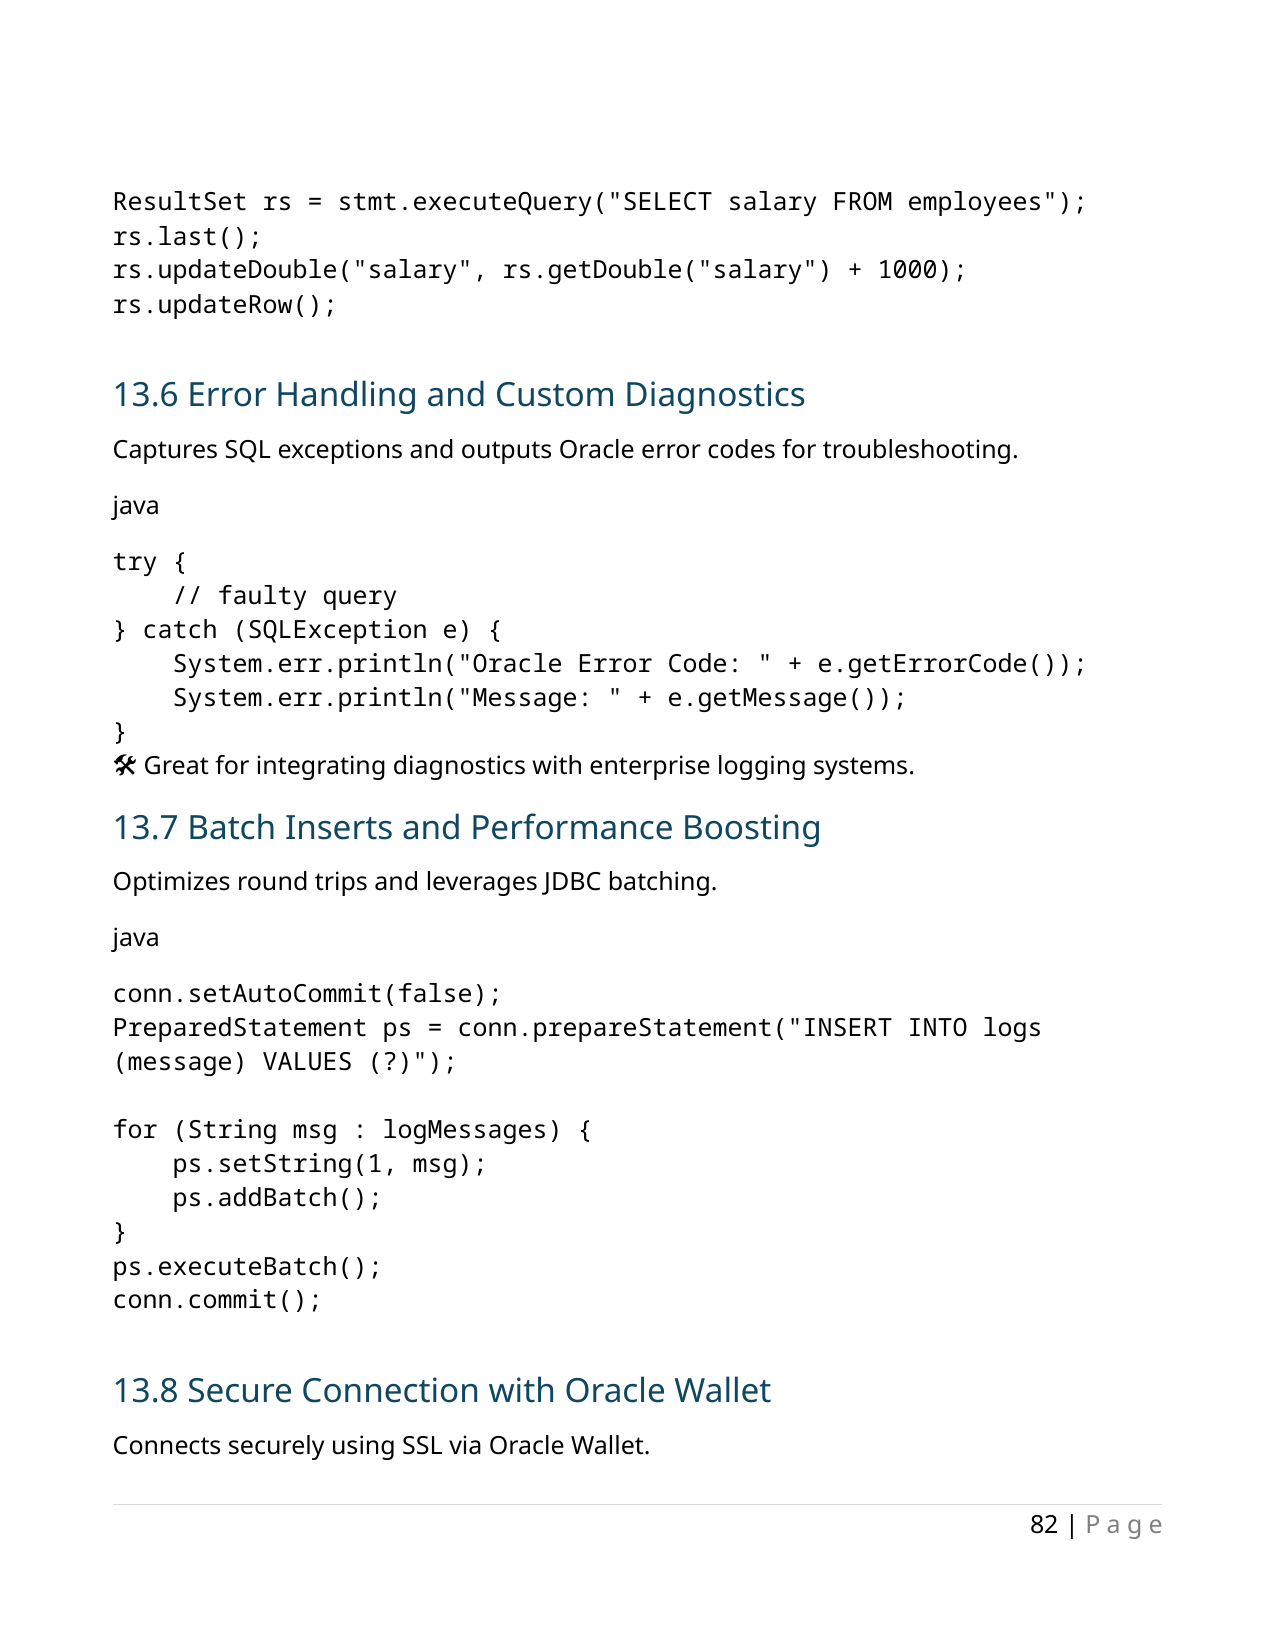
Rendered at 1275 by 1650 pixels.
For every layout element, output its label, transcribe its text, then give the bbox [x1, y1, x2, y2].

text rs.updateRow(); [112, 286, 1162, 320]
text rs.last(); [112, 218, 1162, 252]
text java [112, 920, 1162, 954]
text try { [112, 543, 1162, 577]
text 🛠 Great for integrating diagnostics with enterprise logging systems. [112, 748, 1162, 782]
text conn.setAutoCommit(false); [112, 976, 1162, 1010]
subtitle 13.7 Batch Inserts and Performance Boosting [112, 803, 1162, 849]
text ps.executeBatch(); [112, 1248, 1162, 1282]
text for (String msg : logMessages) { [112, 1112, 1162, 1146]
subtitle 13.6 Error Handling and Custom Diagnostics [112, 371, 1162, 416]
text conn.commit(); [112, 1282, 1162, 1316]
text ps.addBatch(); [112, 1180, 1162, 1214]
text // faulty query [112, 577, 1162, 611]
subtitle 13.8 Secure Connection with Oracle Wallet [112, 1367, 1162, 1412]
text } catch (SQLException e) { [112, 611, 1162, 645]
text } [112, 1214, 1162, 1248]
text rs.updateDouble("salary", rs.getDouble("salary") + 1000); [112, 252, 1162, 286]
text ResultSet rs = stmt.executeQuery("SELECT salary FROM employees"); [112, 184, 1162, 218]
text System.err.println("Oracle Error Code: " + e.getErrorCode()); [112, 645, 1162, 679]
text Connects securely using SSL via Oracle Wallet. [112, 1427, 1162, 1462]
text Optimizes round trips and leverages JDBC batching. [112, 864, 1162, 898]
text ps.setString(1, msg); [112, 1146, 1162, 1180]
text } [112, 713, 1162, 748]
text Captures SQL exceptions and outputs Oracle error codes for troubleshooting. [112, 432, 1162, 466]
text System.err.println("Message: " + e.getMessage()); [112, 679, 1162, 713]
text java [112, 487, 1162, 521]
text PreparedStatement ps = conn.prepareStatement("INSERT INTO logs (message) VALUES (?)"); [112, 1010, 1162, 1078]
